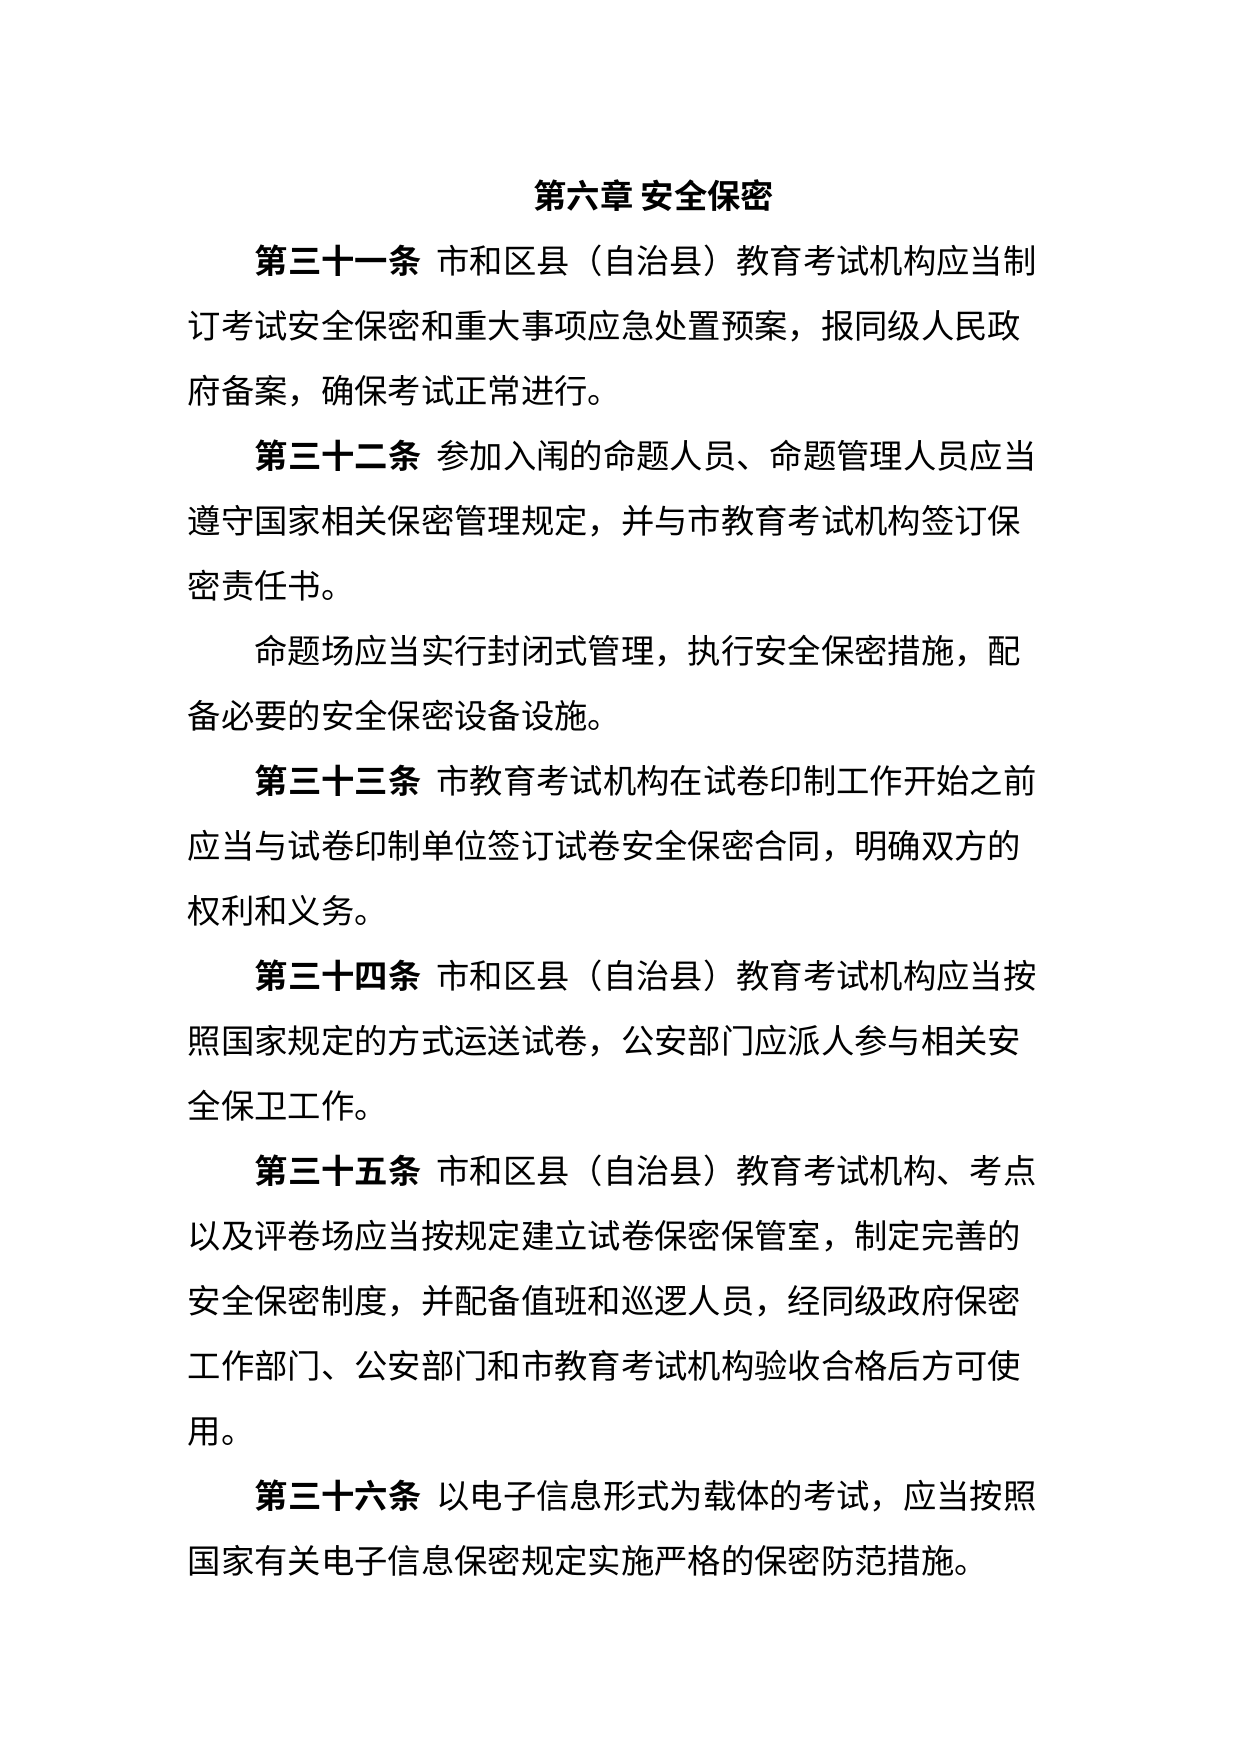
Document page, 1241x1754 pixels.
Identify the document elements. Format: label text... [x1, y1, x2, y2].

text 第三十五条 市和区县（自治县）教育考试机构、考点以及评卷场应当按规定建立试卷保密保管室，制定完善的安全保密制度，并配备值班和巡逻人员，经同级政府保密工作部门、公安部门和市教育考试机构验收合格后方可使用。 [187, 1137, 1053, 1462]
text 第三十三条 市教育考试机构在试卷印制工作开始之前应当与试卷印制单位签订试卷安全保密合同，明确双方的权利和义务。 [187, 747, 1053, 942]
text 第三十二条 参加入闱的命题人员、命题管理人员应当遵守国家相关保密管理规定，并与市教育考试机构签订保密责任书。 [187, 422, 1053, 617]
text 第三十六条 以电子信息形式为载体的考试，应当按照国家有关电子信息保密规定实施严格的保密防范措施。 [187, 1462, 1053, 1592]
text 命题场应当实行封闭式管理，执行安全保密措施，配备必要的安全保密设备设施。 [187, 617, 1053, 747]
text 第三十四条 市和区县（自治县）教育考试机构应当按照国家规定的方式运送试卷，公安部门应派人参与相关安全保卫工作。 [187, 942, 1053, 1137]
text 第六章 安全保密 [187, 162, 1053, 227]
text 第三十一条 市和区县（自治县）教育考试机构应当制订考试安全保密和重大事项应急处置预案，报同级人民政府备案，确保考试正常进行。 [187, 227, 1053, 422]
